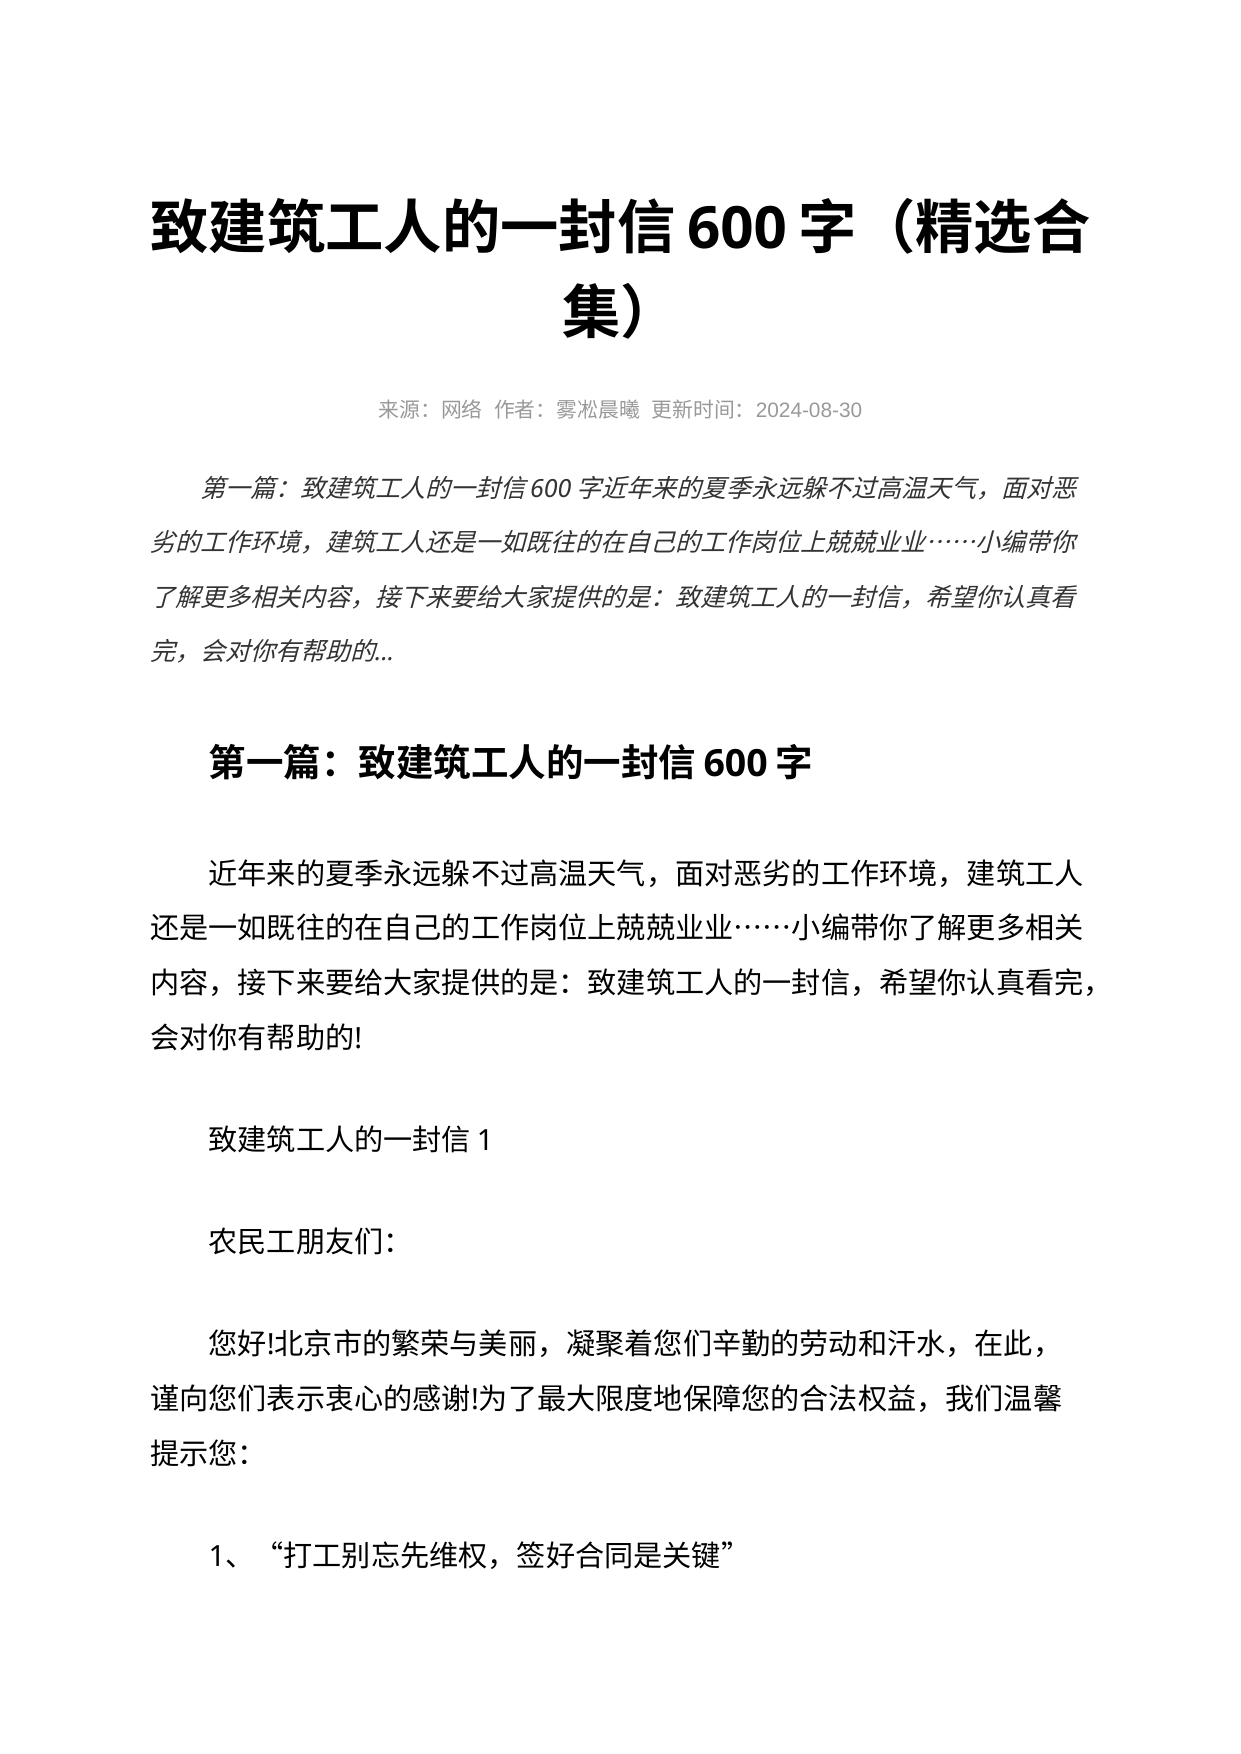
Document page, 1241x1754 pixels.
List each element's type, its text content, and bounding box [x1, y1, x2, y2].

text 农民工朋友们： [150, 1219, 1090, 1261]
text 第一篇：致建筑工人的一封信600字近年来的夏季永远躲不过高温天气，面对恶劣的工作环境，建筑工人还是一如既往的在自己的工作岗位上兢兢业业……小编带你了解更多相关内容，接下来要给大家提供的是：致建筑工人的一封信，希望你认真看完，会对你有帮助的... [150, 468, 1090, 668]
text 第一篇：致建筑工人的一封信600字 [150, 733, 1090, 787]
text 来源：网络 作者：雾凇晨曦 更新时间：2024-08-30 [150, 397, 1090, 421]
text 您好!北京市的繁荣与美丽，凝聚着您们辛勤的劳动和汗水，在此，谨向您们表示衷心的感谢!为了最大限度地保障您的合法权益，我们温馨提示您： [150, 1321, 1090, 1473]
subtitle 致建筑工人的一封信600字（精选合集） [150, 181, 1090, 351]
text 1、“打工别忘先维权，签好合同是关键” [150, 1532, 1090, 1575]
text 近年来的夏季永远躲不过高温天气，面对恶劣的工作环境，建筑工人还是一如既往的在自己的工作岗位上兢兢业业……小编带你了解更多相关内容，接下来要给大家提供的是：致建筑工人的一封信，希望你认真看完，会对你有帮助的! [150, 850, 1090, 1057]
text 致建筑工人的一封信1 [150, 1117, 1090, 1159]
